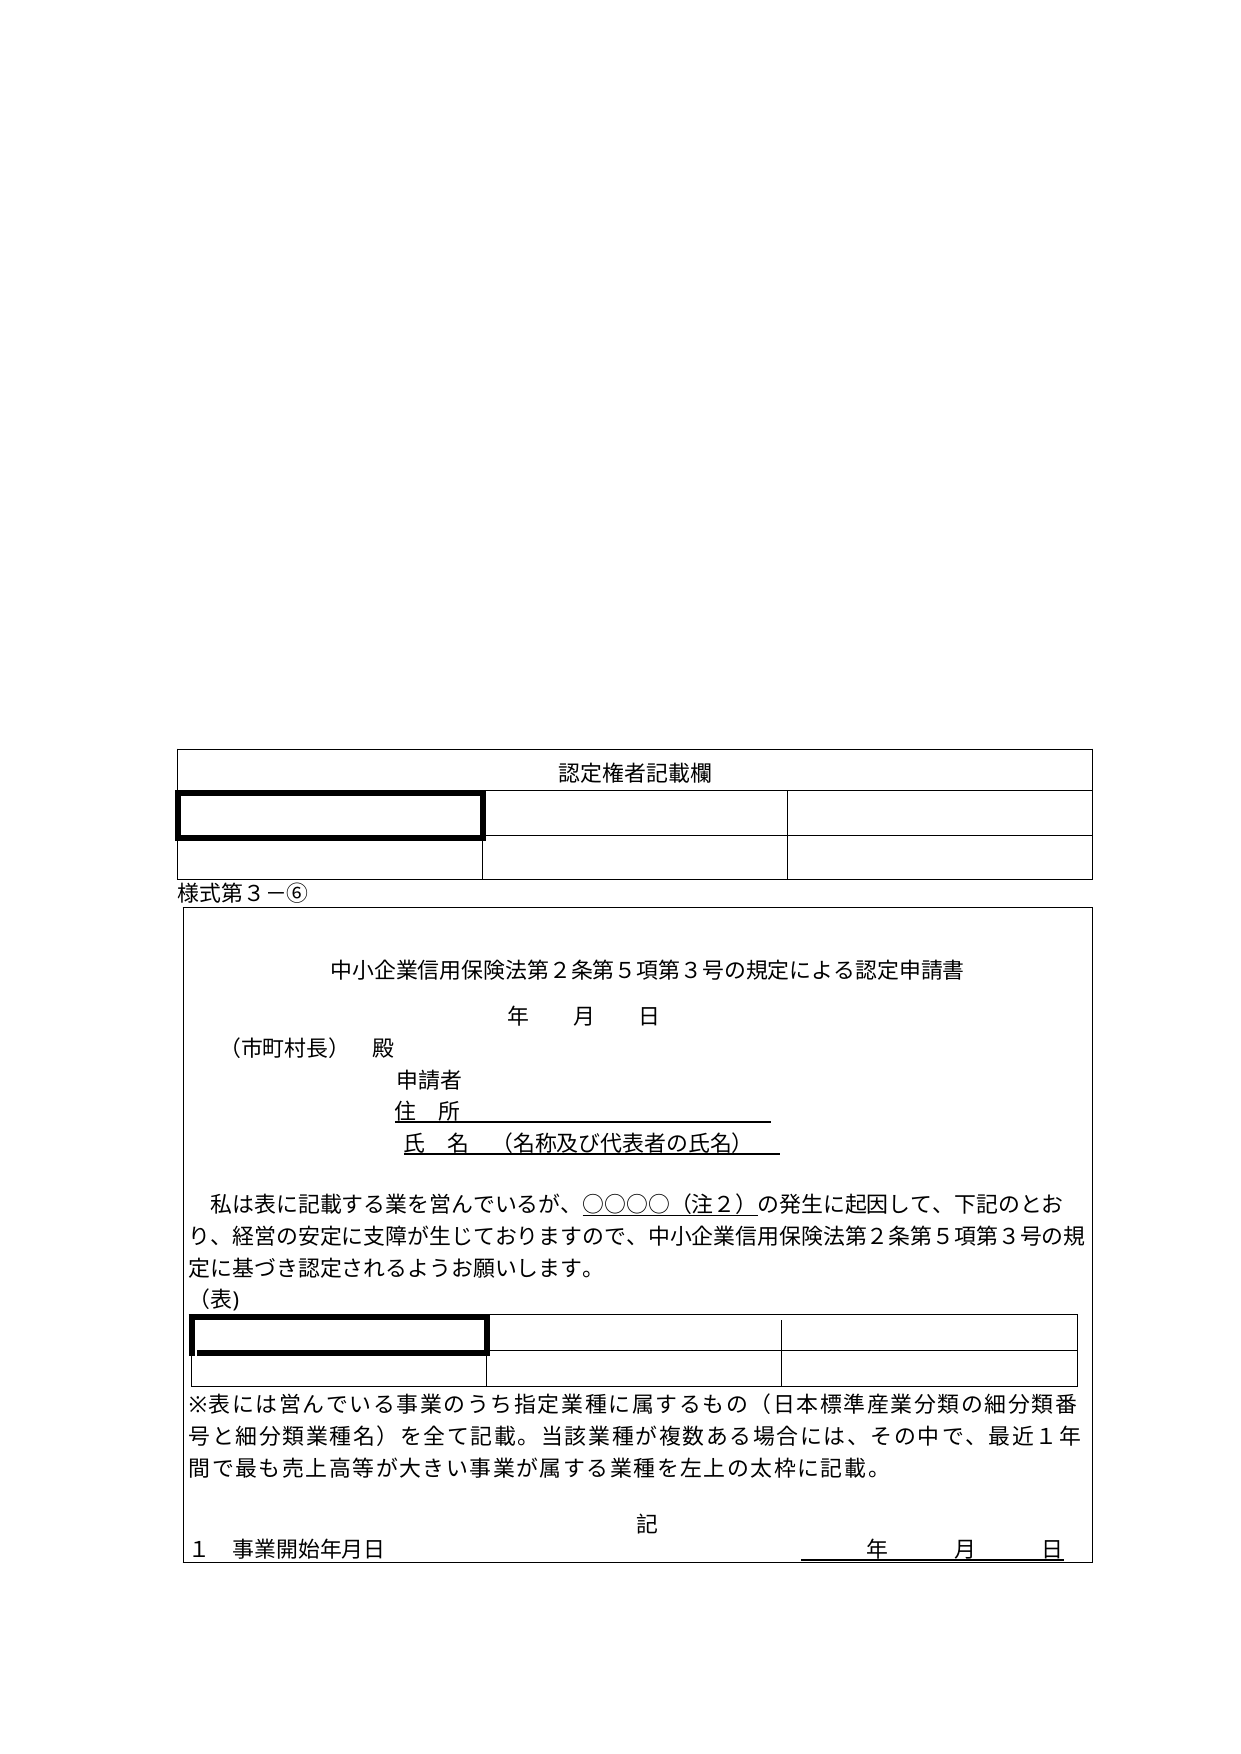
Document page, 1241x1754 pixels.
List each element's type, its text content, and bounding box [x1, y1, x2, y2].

table_cell [181, 796, 480, 834]
table_cell [483, 836, 787, 879]
text 様式第３－⑥ [177, 880, 1063, 907]
table_cell [178, 841, 482, 879]
table_cell [788, 791, 1092, 834]
table_cell [788, 836, 1092, 879]
table_cell [486, 791, 787, 834]
table_header 認定権者記載欄 [178, 750, 1092, 790]
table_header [184, 908, 1092, 1562]
